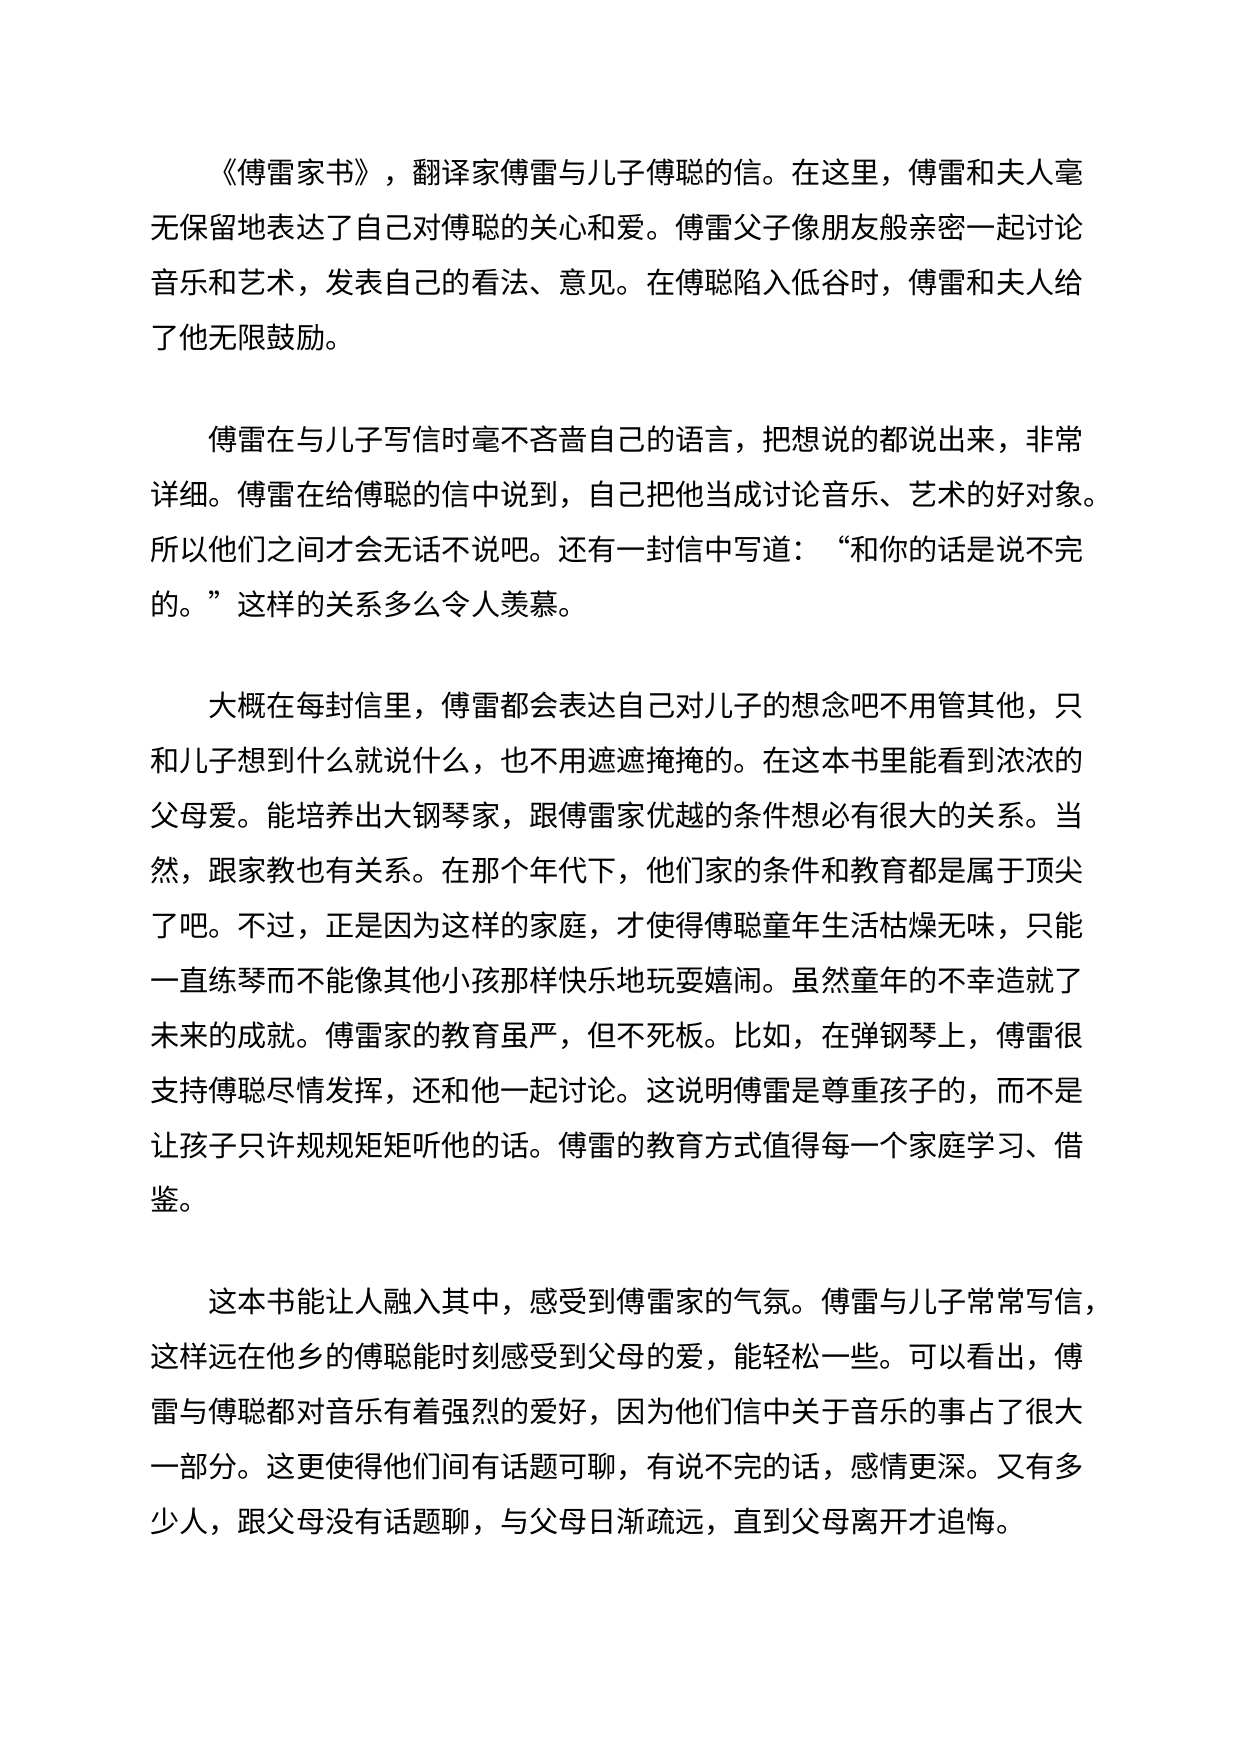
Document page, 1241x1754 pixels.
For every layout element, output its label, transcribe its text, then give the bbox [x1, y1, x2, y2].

text 傅雷在与儿子写信时毫不吝啬自己的语言，把想说的都说出来，非常详细。傅雷在给傅聪的信中说到，自己把他当成讨论音乐、艺术的好对象。所以他们之间才会无话不说吧。还有一封信中写道：“和你的话是说不完的。”这样的关系多么令人羡慕。 [150, 416, 1090, 623]
text 《傅雷家书》，翻译家傅雷与儿子傅聪的信。在这里，傅雷和夫人毫无保留地表达了自己对傅聪的关心和爱。傅雷父子像朋友般亲密一起讨论音乐和艺术，发表自己的看法、意见。在傅聪陷入低谷时，傅雷和夫人给了他无限鼓励。 [150, 150, 1090, 357]
text 大概在每封信里，傅雷都会表达自己对儿子的想念吧不用管其他，只和儿子想到什么就说什么，也不用遮遮掩掩的。在这本书里能看到浓浓的父母爱。能培养出大钢琴家，跟傅雷家优越的条件想必有很大的关系。当然，跟家教也有关系。在那个年代下，他们家的条件和教育都是属于顶尖了吧。不过，正是因为这样的家庭，才使得傅聪童年生活枯燥无味，只能一直练琴而不能像其他小孩那样快乐地玩耍嬉闹。虽然童年的不幸造就了未来的成就。傅雷家的教育虽严，但不死板。比如，在弹钢琴上，傅雷很支持傅聪尽情发挥，还和他一起讨论。这说明傅雷是尊重孩子的，而不是让孩子只许规规矩矩听他的话。傅雷的教育方式值得每一个家庭学习、借鉴。 [150, 683, 1090, 1219]
text 这本书能让人融入其中，感受到傅雷家的气氛。傅雷与儿子常常写信，这样远在他乡的傅聪能时刻感受到父母的爱，能轻松一些。可以看出，傅雷与傅聪都对音乐有着强烈的爱好，因为他们信中关于音乐的事占了很大一部分。这更使得他们间有话题可聊，有说不完的话，感情更深。又有多少人，跟父母没有话题聊，与父母日渐疏远，直到父母离开才追悔。 [150, 1279, 1090, 1541]
